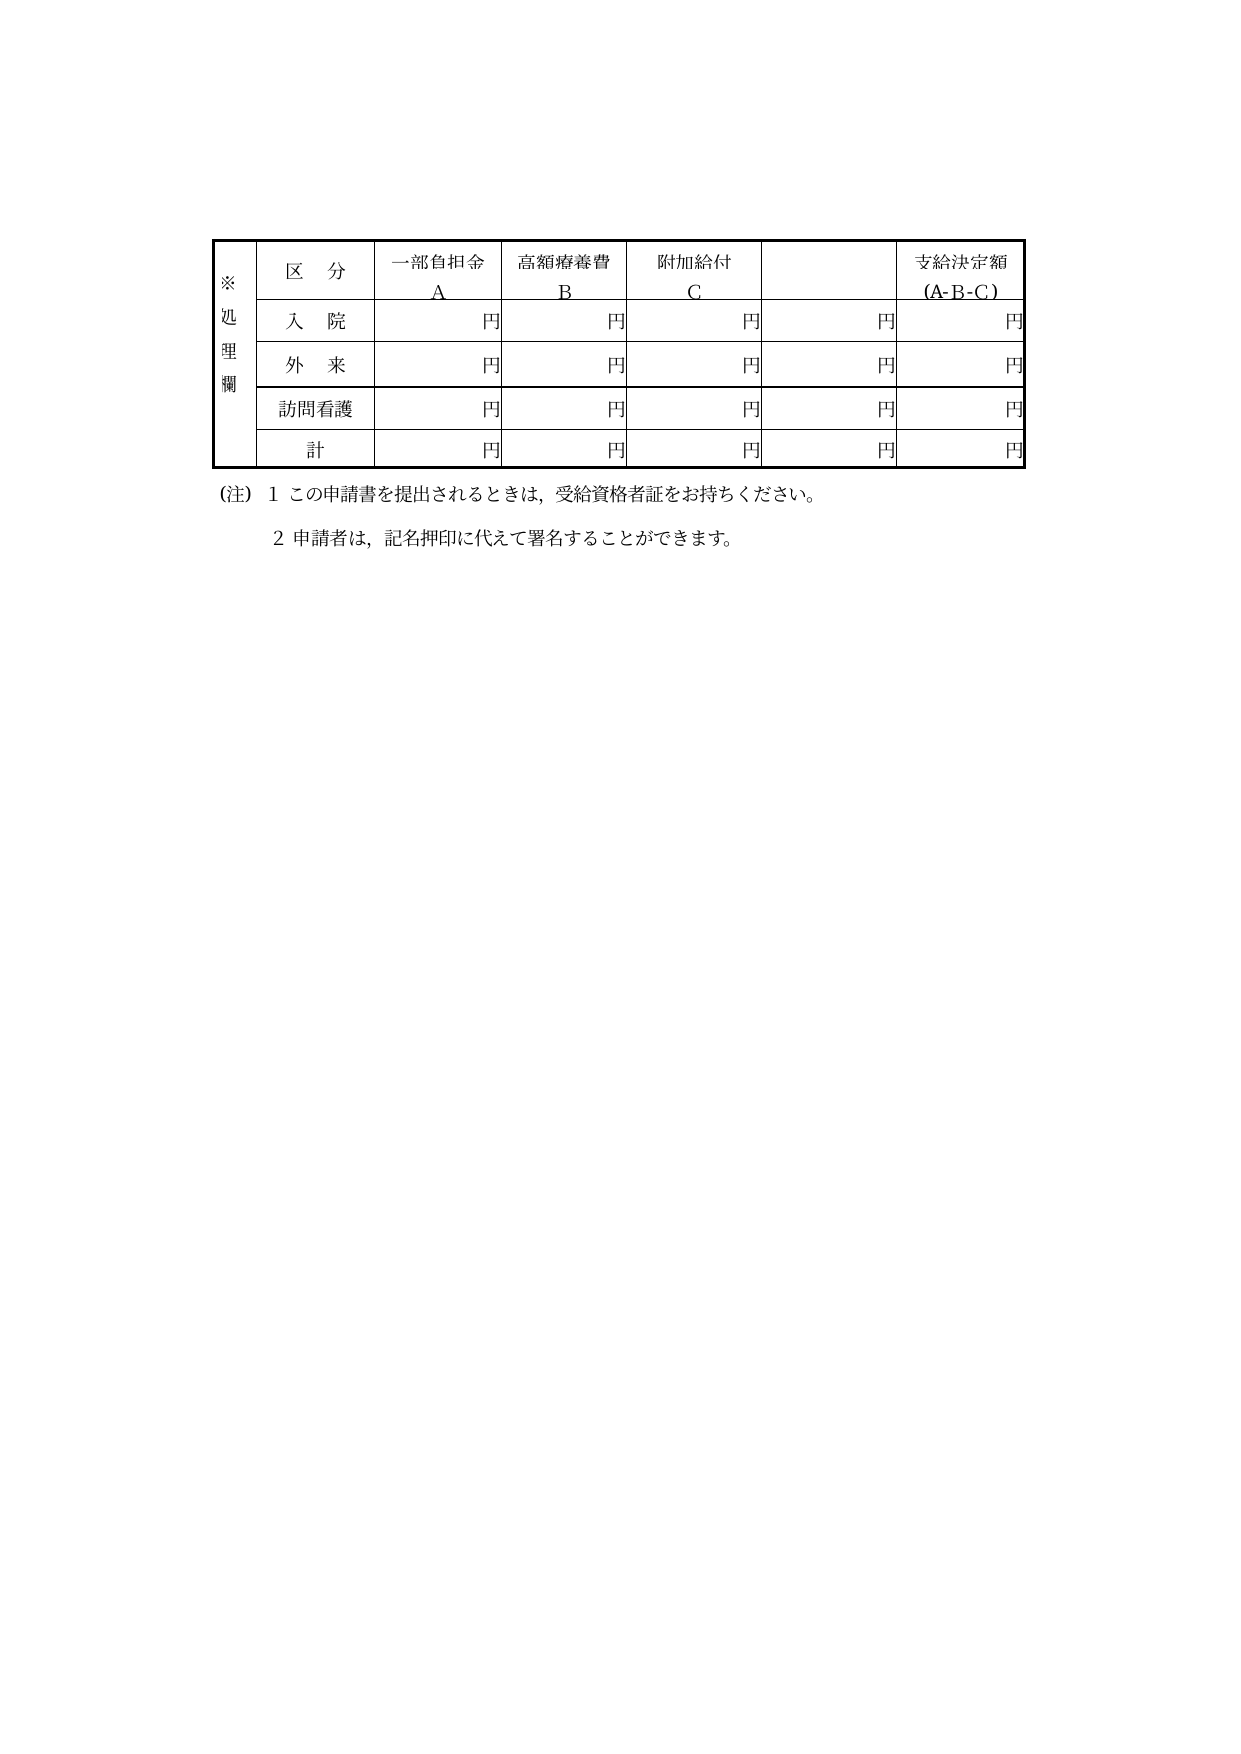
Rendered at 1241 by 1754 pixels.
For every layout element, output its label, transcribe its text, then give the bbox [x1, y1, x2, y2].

table_cell 円 [897, 388, 1023, 428]
table_header [762, 242, 896, 299]
table_cell Ｃ [627, 268, 761, 299]
table_cell 円 [762, 430, 896, 466]
table_cell 円 [627, 388, 761, 428]
table_cell 円 [627, 430, 761, 466]
table_cell 円 [502, 342, 626, 386]
table_header ※ 処 理 欄 [215, 242, 256, 466]
table_cell 円 [375, 388, 501, 428]
table_cell 円 [762, 388, 896, 428]
table_cell 円 [627, 300, 761, 341]
table_cell 入 院 [257, 300, 374, 341]
table_cell Ａ [375, 268, 501, 299]
table_cell 円 [375, 430, 501, 466]
table_cell 円 [897, 300, 1023, 341]
table_cell 円 [502, 388, 626, 428]
table_cell (A-Ｂ-Ｃ) [897, 268, 1023, 299]
table_cell 円 [502, 430, 626, 466]
table_cell 円 [897, 430, 1023, 466]
text (注) １ この申請書を提出されるときは，受給資格者証をお持ちください。 [219, 473, 1088, 513]
table_cell 円 [762, 342, 896, 386]
table_header 附加給付 [627, 242, 761, 268]
table_cell 円 [897, 342, 1023, 386]
table_header 一部負担金 [375, 242, 501, 268]
table_header 高額療養費 [502, 242, 626, 268]
table_header 支給決定額 [897, 242, 1023, 268]
table_cell 円 [762, 300, 896, 341]
table_cell 訪問看護 [257, 388, 374, 428]
table_cell 円 [375, 300, 501, 341]
table_cell Ｂ [502, 268, 626, 299]
table_cell 計 [257, 430, 374, 466]
table_header 区 分 [257, 242, 374, 299]
table_cell 円 [375, 342, 501, 386]
table_cell 円 [627, 342, 761, 386]
table_cell 外 来 [257, 342, 374, 386]
table_cell 円 [502, 300, 626, 341]
text ２ 申請者は，記名押印に代えて署名することができます。 [213, 517, 1088, 557]
